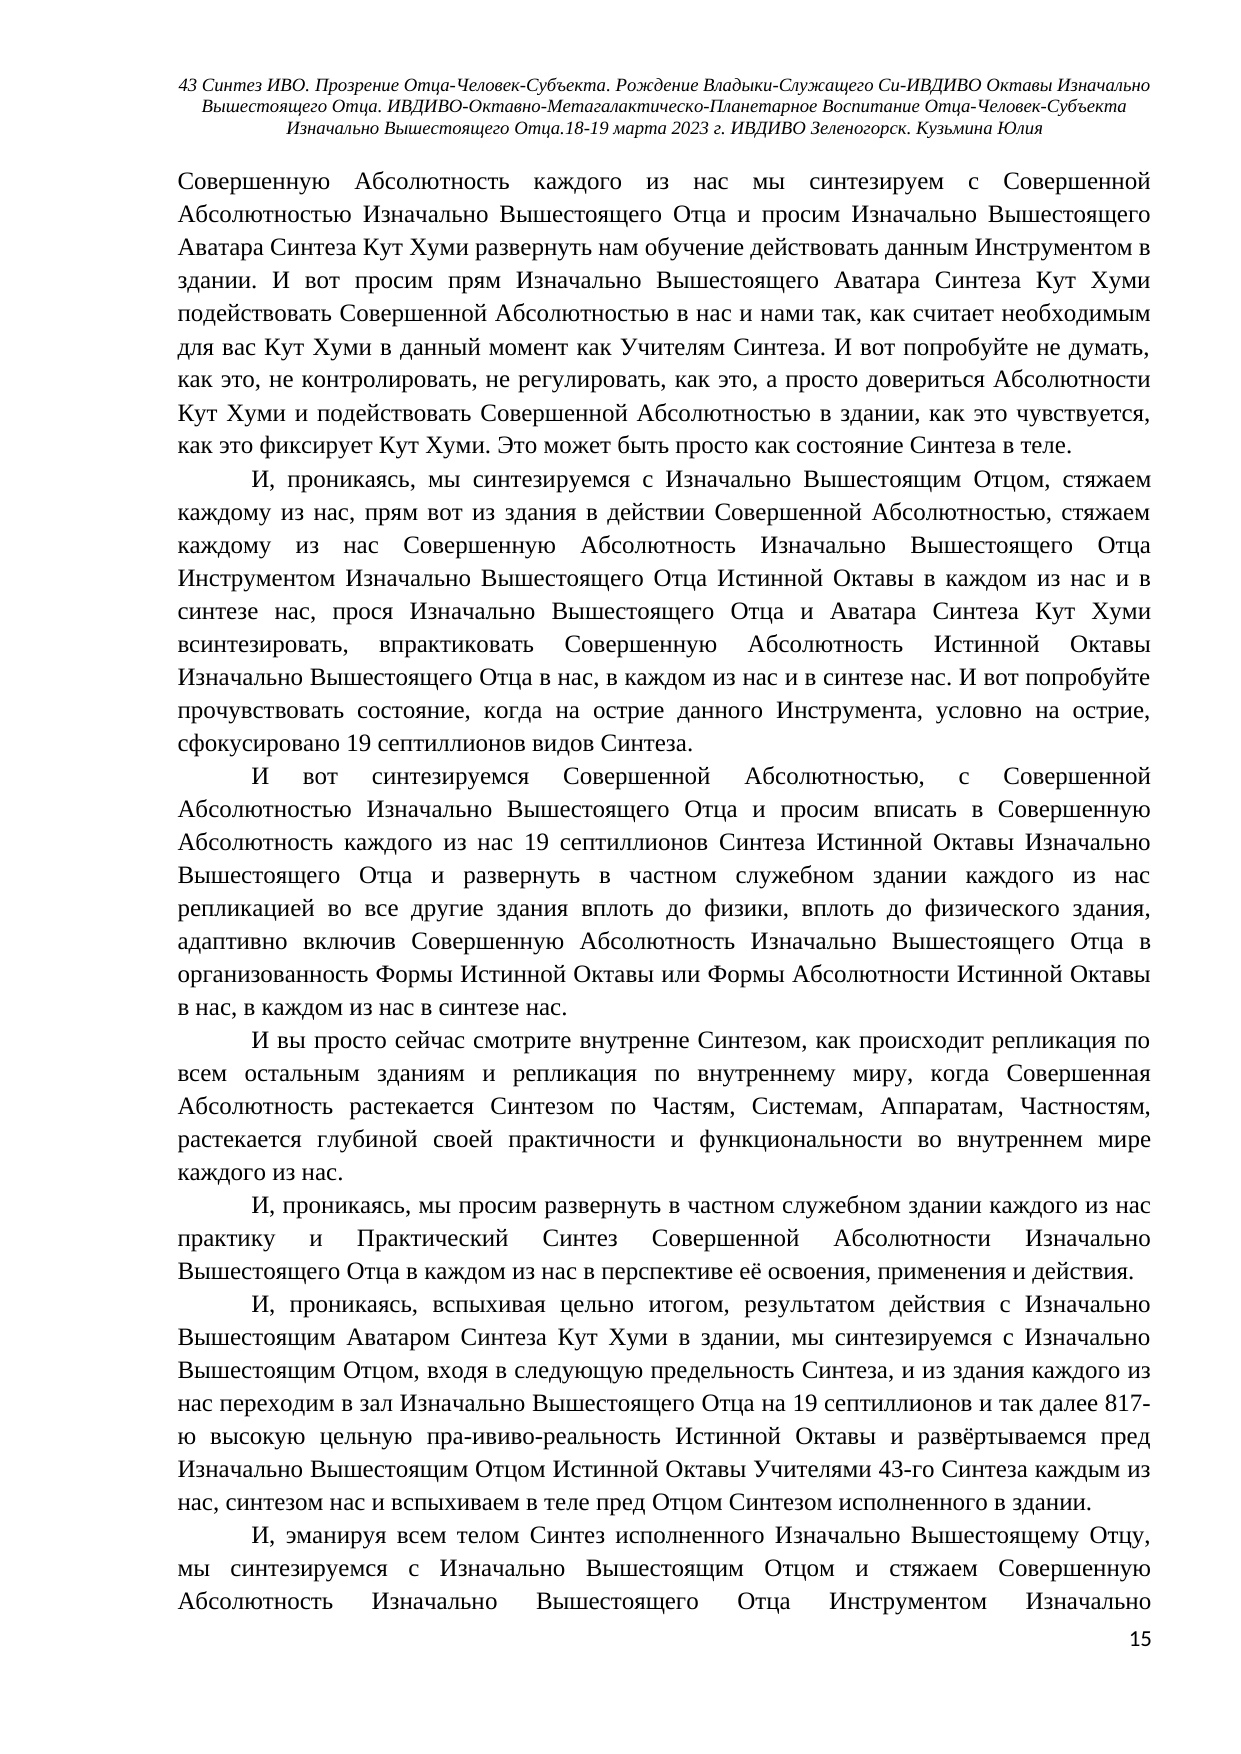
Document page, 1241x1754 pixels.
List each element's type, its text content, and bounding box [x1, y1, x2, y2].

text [177, 1520, 1152, 1615]
text И вот синтезируемся Совершенной Абсолютностью, с Совершенной Абсолютностью Изначально Вышестоящего Отца и просим вписать в Совершенную Абсолютность каждого из нас 19 септиллионов Синтеза Истинной Октавы Изначально Вышестоящего Отца и развернуть в частном служебном здании каждого из нас репликацией во все другие здания вплоть до физики, вплоть до физического здания, адаптивно включив Совершенную Абсолютность Изначально Вышестоящего Отца в организованность Формы Истинной Октавы или Формы Абсолютности Истинной Октавы в нас, в каждом из нас в синтезе нас. [177, 761, 1152, 1021]
text И, проникаясь, мы синтезируемся с Изначально Вышестоящим Отцом, стяжаем каждому из нас, прям вот из здания в действии Совершенной Абсолютностью, стяжаем каждому из нас Совершенную Абсолютность Изначально Вышестоящего Отца Инструментом Изначально Вышестоящего Отца Истинной Октавы в каждом из нас и в синтезе нас, прося Изначально Вышестоящего Отца и Аватара Синтеза Кут Хуми всинтезировать, впрактиковать Совершенную Абсолютность Истинной Октавы Изначально Вышестоящего Отца в нас, в каждом из нас и в синтезе нас. И вот попробуйте прочувствовать состояние, когда на острие данного Инструмента, условно на острие, сфокусировано 19 септиллионов видов Синтеза. [177, 464, 1152, 757]
text И, проникаясь, мы просим развернуть в частном служебном здании каждого из нас практику и Практический Синтез Совершенной Абсолютности Изначально Вышестоящего Отца в каждом из нас в перспективе её освоения, применения и действия. [177, 1190, 1152, 1285]
text И, проникаясь, вспыхивая цельно итогом, результатом действия с Изначально Вышестоящим Аватаром Синтеза Кут Хуми в здании, мы синтезируемся с Изначально Вышестоящим Отцом, входя в следующую предельность Синтеза, и из здания каждого из нас переходим в зал Изначально Вышестоящего Отца на 19 септиллионов и так далее 817-ю высокую цельную пра-ививо-реальность Истинной Октавы и развёртываемся пред Изначально Вышестоящим Отцом Истинной Октавы Учителями 43-го Синтеза каждым из нас, синтезом нас и вспыхиваем в теле пред Отцом Синтезом исполненного в здании. [177, 1289, 1152, 1516]
text И вы просто сейчас смотрите внутренне Синтезом, как происходит репликация по всем остальным зданиям и репликация по внутреннему миру, когда Совершенная Абсолютность растекается Синтезом по Частям, Системам, Аппаратам, Частностям, растекается глубиной своей практичности и функциональности во внутреннем мире каждого из нас. [177, 1025, 1152, 1186]
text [177, 166, 1152, 459]
